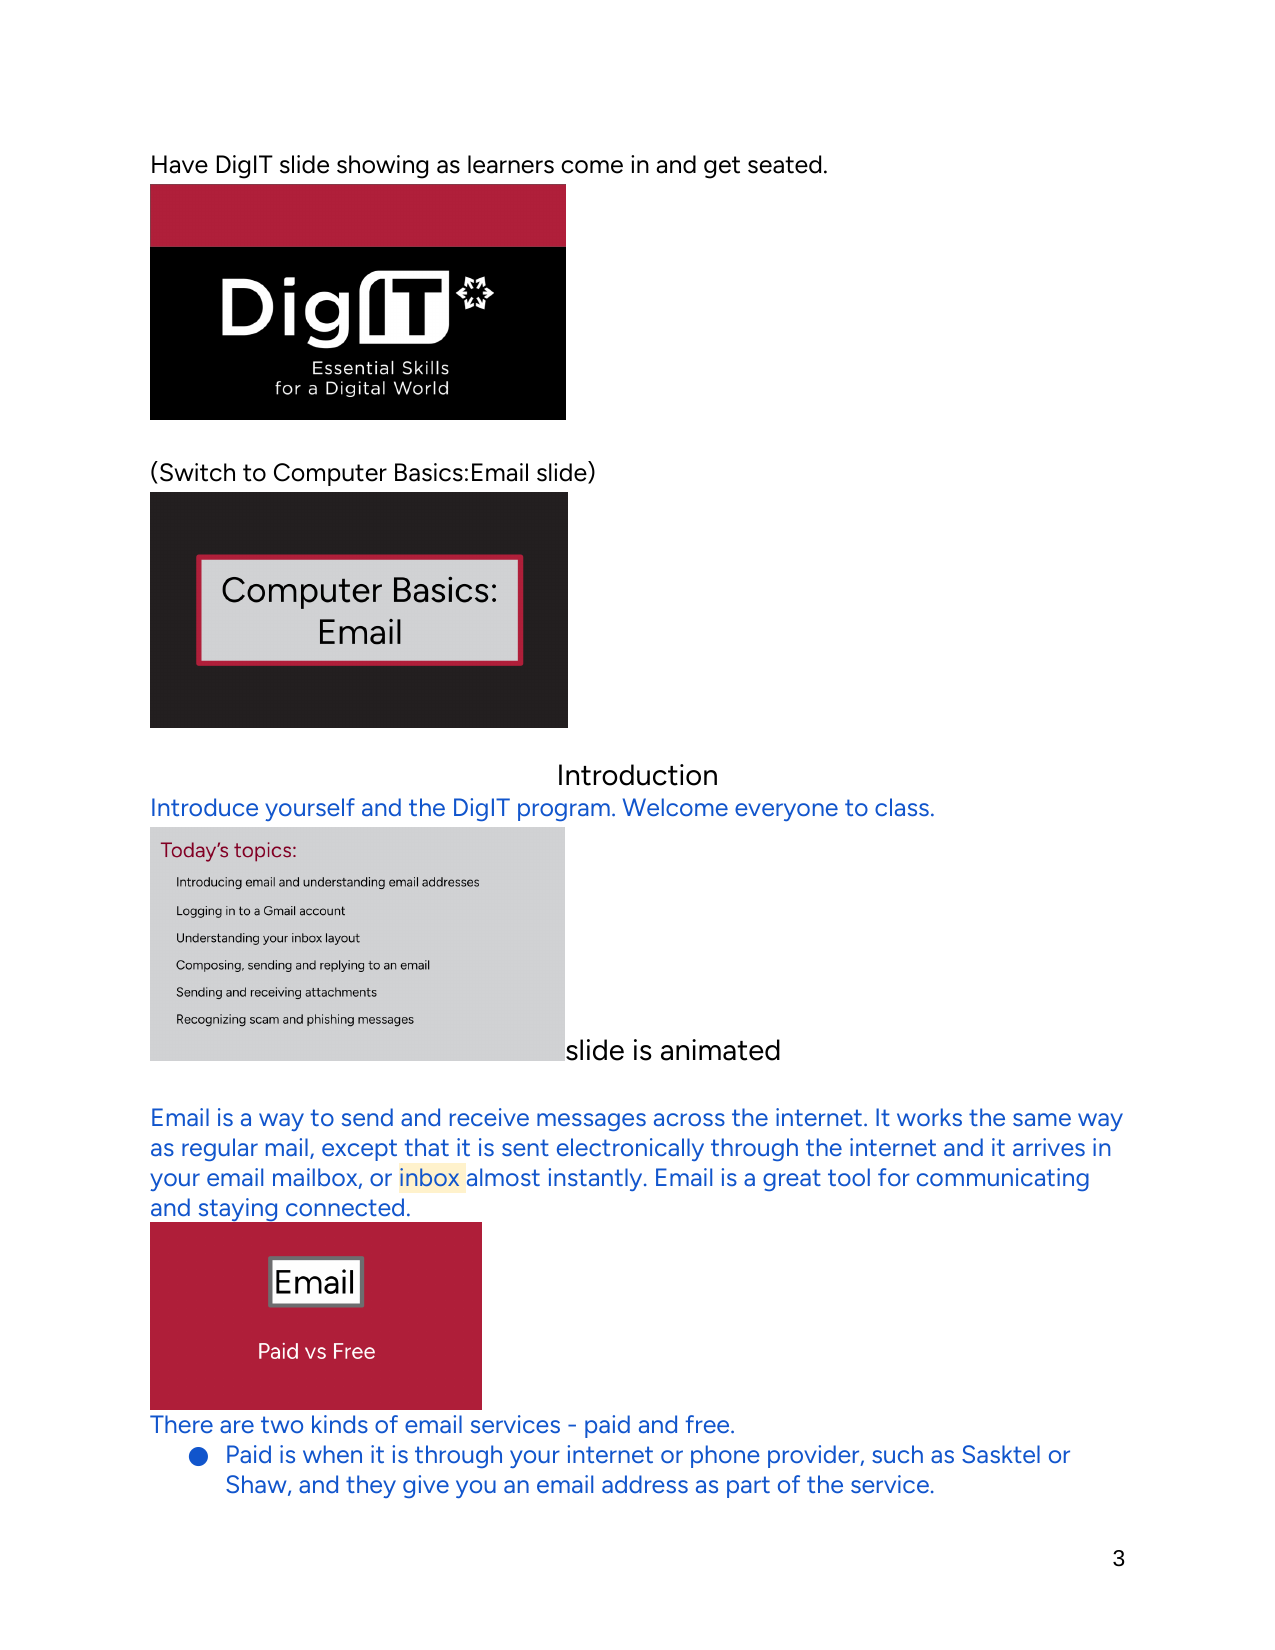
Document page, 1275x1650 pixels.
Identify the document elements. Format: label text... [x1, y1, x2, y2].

list Paid is when it is through your internet or phone provider, such as Sasktel or Shaw, and they give you an email address as part of the service. [187, 1439, 1125, 1499]
text Introduce yourself and the DigIT program. Welcome everyone to class. [150, 792, 1125, 822]
picture [150, 492, 568, 728]
text (Switch to Computer Basics:Email slide) [150, 458, 1125, 488]
picture [150, 184, 566, 420]
text Introduction [150, 757, 1125, 792]
picture [150, 1222, 482, 1410]
text Email is a way to send and receive messages across the internet. It works the same way as regular mail, except that it is sent electronically through the internet and it arrives in your email mailbox, or inbox almost instantly. Email is a great tool for communicating and staying connected. [150, 1103, 1125, 1223]
picture [150, 827, 565, 1061]
text Have DigIT slide showing as learners come in and get seated. [150, 150, 1125, 180]
text There are two kinds of email services - paid and free. [150, 1409, 1125, 1439]
